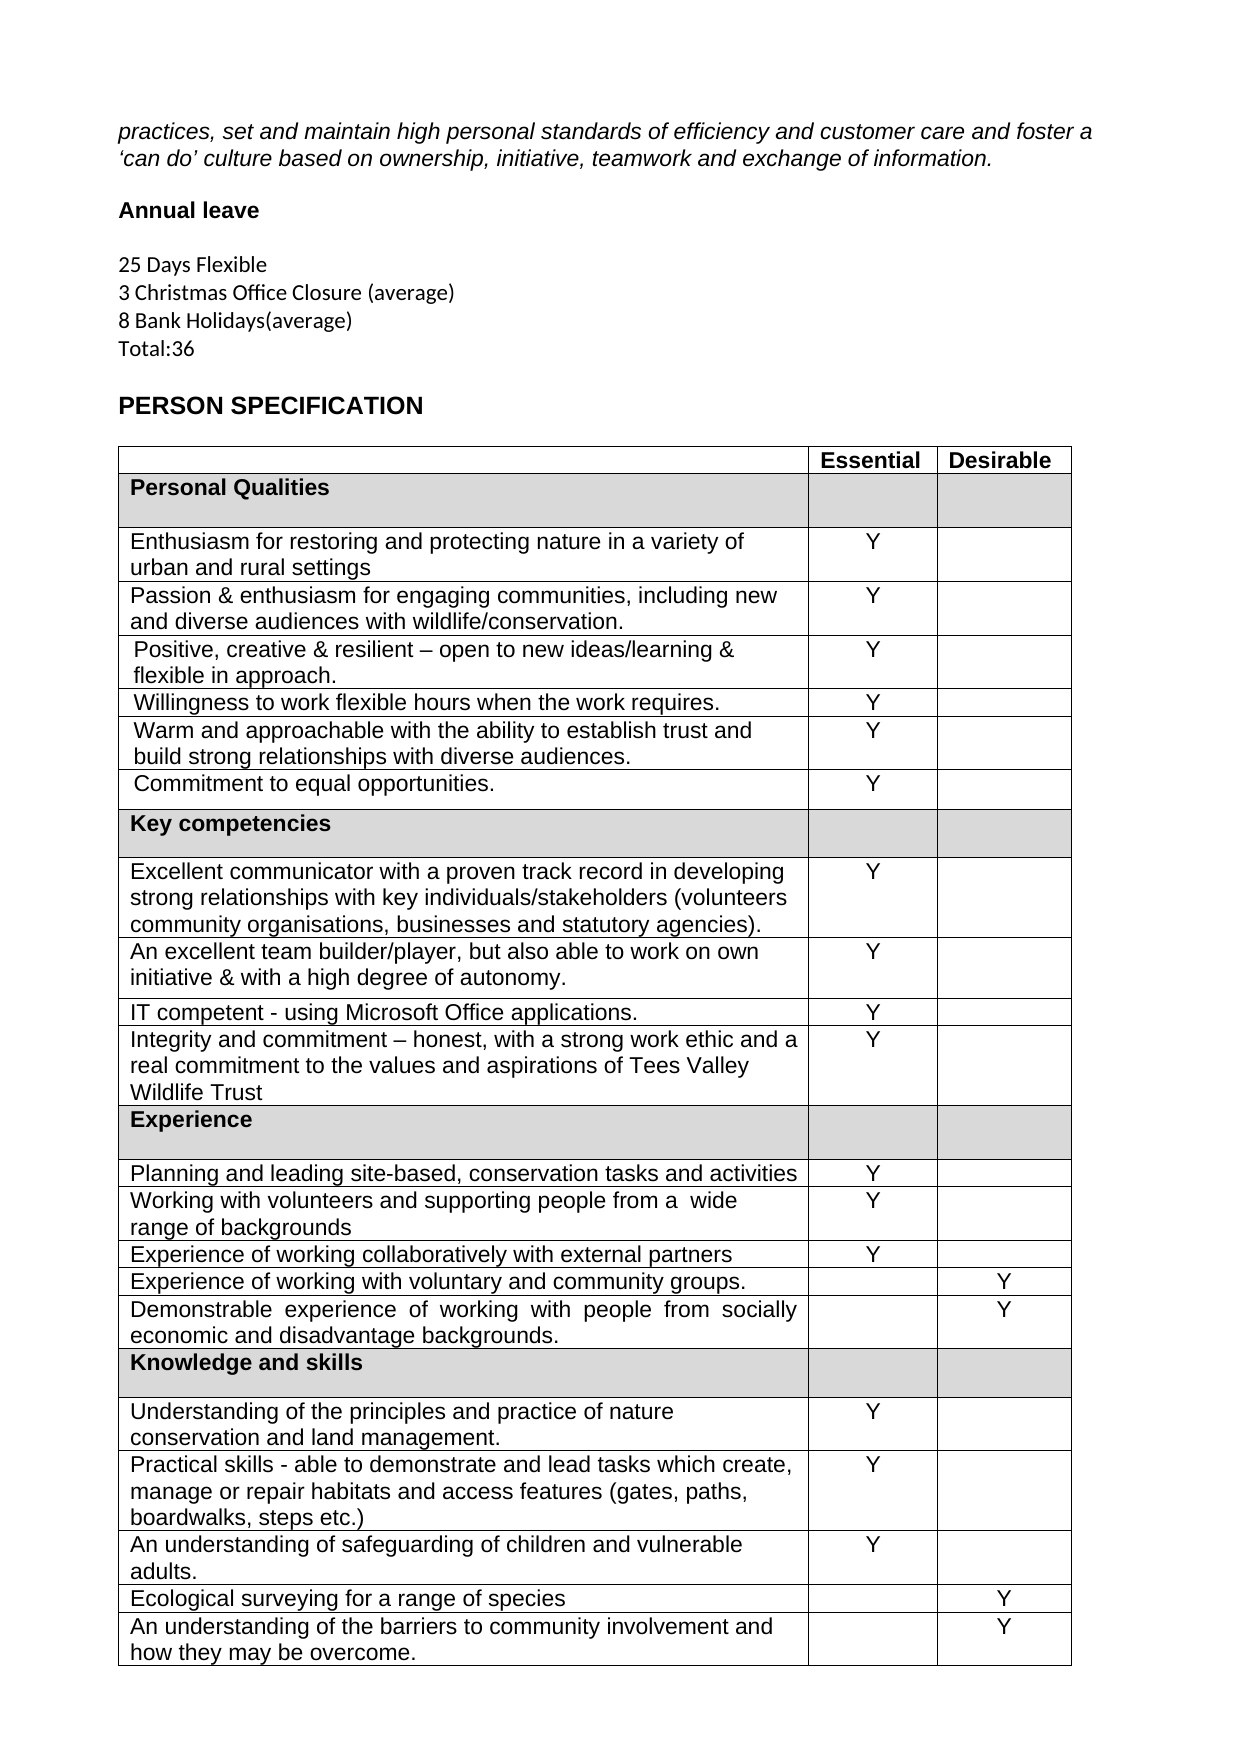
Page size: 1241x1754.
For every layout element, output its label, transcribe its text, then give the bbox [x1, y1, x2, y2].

table_cell Y [809, 1451, 937, 1530]
table_header Essential [809, 447, 937, 473]
text 3 Christmas Office Closure (average) [118, 278, 1122, 306]
table_cell Y [809, 582, 937, 634]
table_cell Y [809, 770, 937, 809]
text Total:36 [118, 334, 1122, 362]
table_header [119, 447, 808, 473]
table_cell Excellent communicator with a proven track record in developing strong relationships with key individuals/stakeholders (volunteers community organisations, businesses and statutory agencies). [119, 858, 808, 937]
table_cell [938, 810, 1071, 857]
table_cell Y [938, 1268, 1071, 1294]
table_cell Working with volunteers and supporting people from a wide range of backgrounds [119, 1187, 808, 1240]
table_cell Commitment to equal opportunities. [119, 770, 808, 809]
table_cell [809, 1296, 937, 1348]
table_cell [938, 938, 1071, 997]
table_cell Knowledge and skills [119, 1349, 808, 1397]
table_cell [938, 1160, 1071, 1186]
table_cell Y [809, 1160, 937, 1186]
table_cell [938, 1241, 1071, 1267]
table_cell An excellent team builder/player, but also able to work on own initiative & with a high degree of autonomy. [119, 938, 808, 997]
table_cell Planning and leading site-based, conservation tasks and activities [119, 1160, 808, 1186]
table_cell Key competencies [119, 810, 808, 857]
table_cell Y [938, 1613, 1071, 1665]
table_cell Y [809, 999, 937, 1025]
table_cell Y [809, 1241, 937, 1267]
table_cell An understanding of the barriers to community involvement and how they may be overcome. [119, 1613, 808, 1665]
table_cell [809, 1106, 937, 1159]
table_cell Y [809, 1398, 937, 1450]
table_cell [938, 717, 1071, 769]
text PERSON SPECIFICATION [118, 391, 1122, 419]
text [118, 118, 1122, 171]
table_cell Experience [119, 1106, 808, 1159]
table_cell [809, 1585, 937, 1612]
table_cell [809, 1268, 937, 1294]
table_cell IT competent - using Microsoft Office applications. [119, 999, 808, 1025]
table_cell [809, 1349, 937, 1397]
table_cell Y [809, 689, 937, 716]
table_cell [938, 999, 1071, 1025]
table_cell [938, 770, 1071, 809]
table_cell Willingness to work flexible hours when the work requires. [119, 689, 808, 716]
table_cell [938, 1026, 1071, 1105]
table_cell Y [809, 717, 937, 769]
table_cell [938, 1187, 1071, 1240]
text Annual leave [118, 197, 1122, 223]
table_cell Enthusiasm for restoring and protecting nature in a variety of urban and rural settings [119, 528, 808, 581]
text 8 Bank Holidays(average) [118, 306, 1122, 334]
table_cell Personal Qualities [119, 474, 808, 527]
table_cell Y [809, 938, 937, 997]
table_cell [809, 810, 937, 857]
table_cell [938, 528, 1071, 581]
table_cell Warm and approachable with the ability to establish trust and build strong relationships with diverse audiences. [119, 717, 808, 769]
table_cell [938, 1349, 1071, 1397]
table_cell [938, 689, 1071, 716]
table_cell Y [809, 1026, 937, 1105]
table_cell Experience of working collaboratively with external partners [119, 1241, 808, 1267]
table_cell Y [938, 1296, 1071, 1348]
table_cell [938, 474, 1071, 527]
table_cell Y [809, 528, 937, 581]
table_cell [809, 1613, 937, 1665]
table_cell [938, 582, 1071, 634]
table_cell [938, 1398, 1071, 1450]
table_cell Passion & enthusiasm for engaging communities, including new and diverse audiences with wildlife/conservation. [119, 582, 808, 634]
table_cell Demonstrable experience of working with people from socially economic and disadvantage backgrounds. [119, 1296, 808, 1348]
table_cell [938, 1451, 1071, 1530]
table_cell [938, 636, 1071, 688]
table_cell Experience of working with voluntary and community groups. [119, 1268, 808, 1294]
table_cell Positive, creative & resilient – open to new ideas/learning & flexible in approach. [119, 636, 808, 688]
table_cell [938, 858, 1071, 937]
table_cell Y [809, 636, 937, 688]
table_cell Understanding of the principles and practice of nature conservation and land management. [119, 1398, 808, 1450]
table_cell Y [938, 1585, 1071, 1612]
table_cell Practical skills - able to demonstrate and lead tasks which create, manage or repair habitats and access features (gates, paths, boardwalks, steps etc.) [119, 1451, 808, 1530]
text 25 Days Flexible [118, 250, 1122, 278]
table_cell Y [809, 858, 937, 937]
table_cell [809, 474, 937, 527]
table_cell An understanding of safeguarding of children and vulnerable adults. [119, 1531, 808, 1584]
table_cell Y [809, 1187, 937, 1240]
table_header Desirable [938, 447, 1071, 473]
table_cell [938, 1106, 1071, 1159]
table_cell [938, 1531, 1071, 1584]
table_cell Ecological surveying for a range of species [119, 1585, 808, 1612]
table_cell Integrity and commitment – honest, with a strong work ethic and a real commitment to the values and aspirations of Tees Valley Wildlife Trust [119, 1026, 808, 1105]
table_cell Y [809, 1531, 937, 1584]
